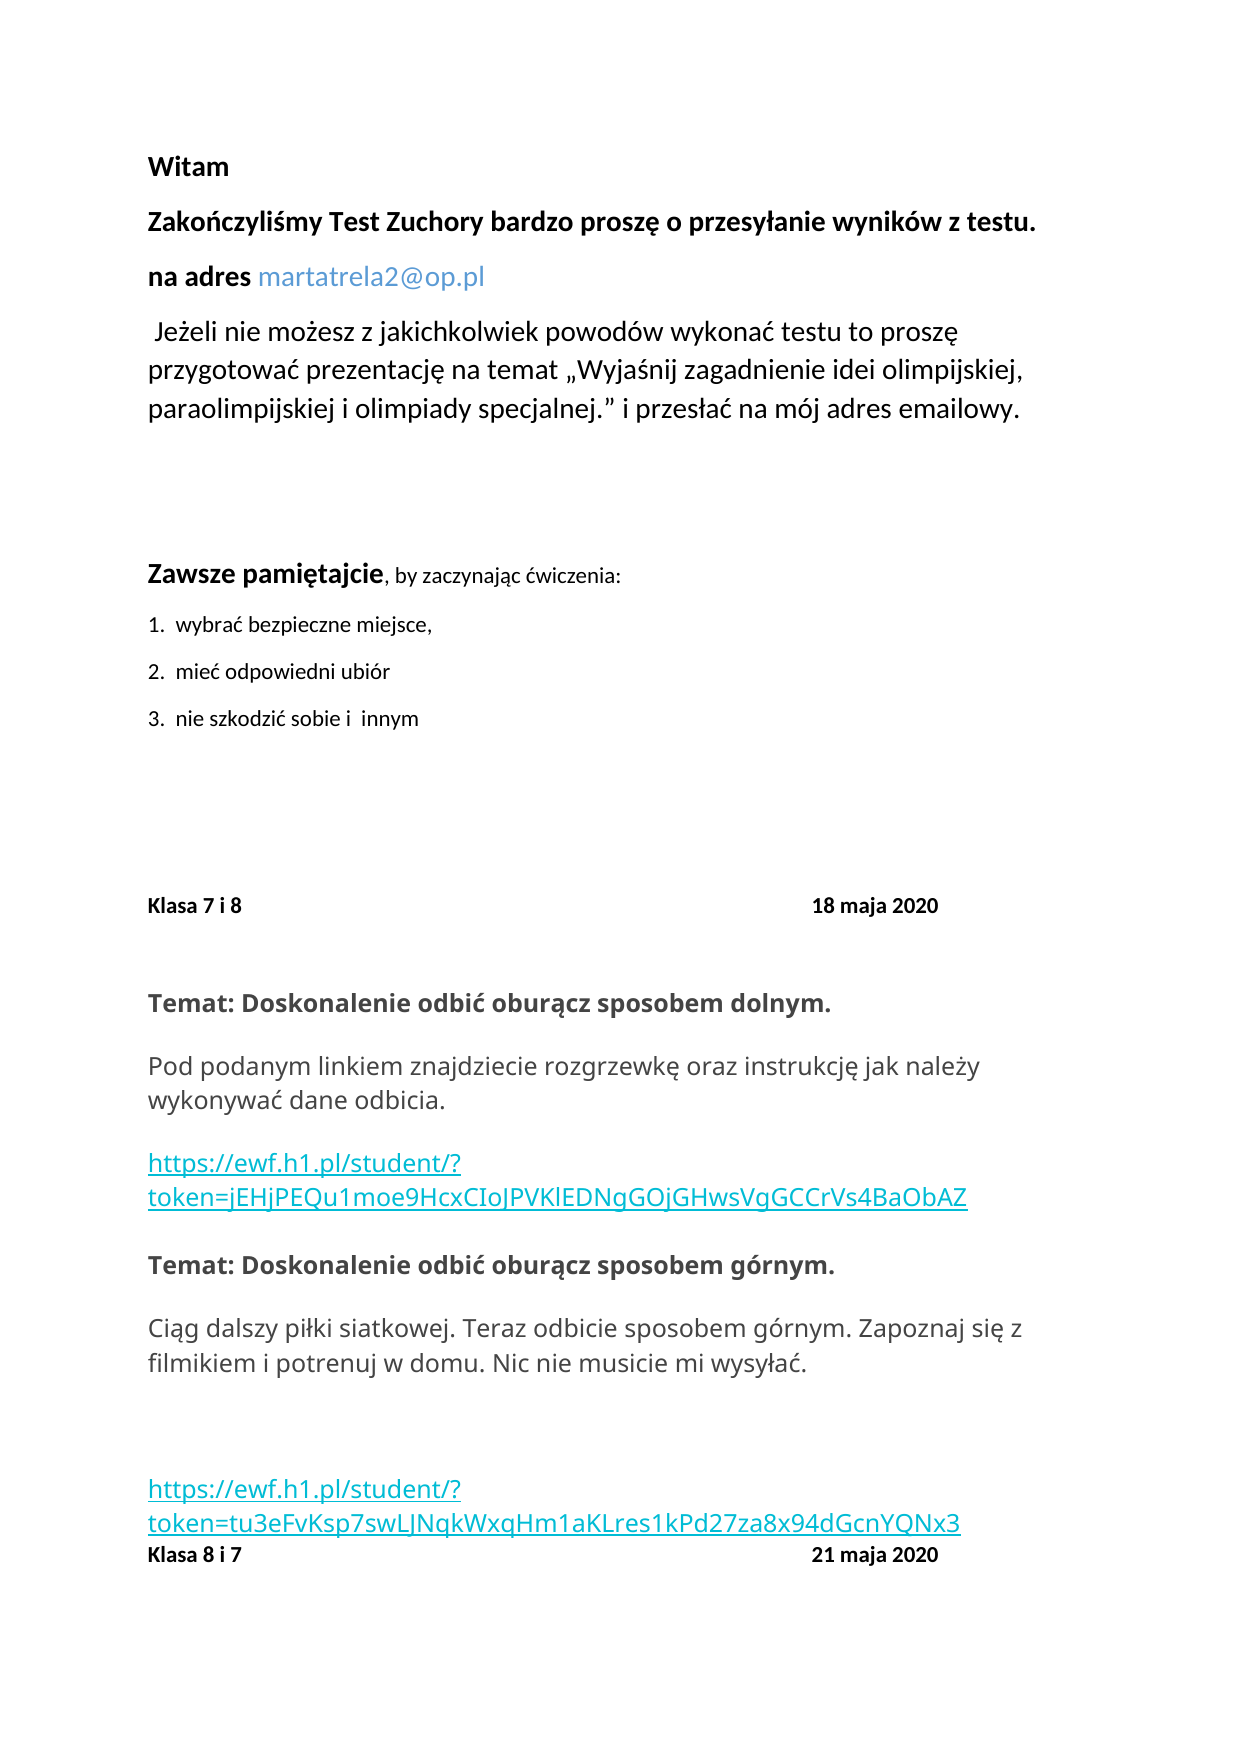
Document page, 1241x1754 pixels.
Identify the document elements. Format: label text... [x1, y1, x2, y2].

text Temat: Doskonalenie odbić oburącz sposobem dolnym. [148, 985, 1093, 1019]
text Klasa 7 i 8 18 maja 2020 [148, 891, 1093, 919]
text https://ewf.h1.pl/student/?token=jEHjPEQu1moe9HcxCIoJPVKlEDNgGOjGHwsVgGCCrVs4BaObAZ [148, 1146, 1093, 1214]
text Zakończyliśmy Test Zuchory bardzo proszę o przesyłanie wyników z testu. [148, 203, 1093, 238]
text Ciąg dalszy piłki siatkowej. Teraz odbicie sposobem górnym. Zapoznaj się z filmikiem i potrenuj w domu. Nic nie musicie mi wysyłać. [148, 1311, 1093, 1379]
text Jeżeli nie możesz z jakichkolwiek powodów wykonać testu to proszę przygotować prezentację na temat „Wyjaśnij zagadnienie idei olimpijskiej, paraolimpijskiej i olimpiady specjalnej.” i przesłać na mój adres emailowy. [148, 313, 1093, 425]
text Witam [148, 148, 1093, 183]
text 2. mieć odpowiedni ubiór [148, 657, 1093, 685]
text 3. nie szkodzić sobie i innym [148, 704, 1093, 732]
text https://ewf.h1.pl/student/?token=tu3eFvKsp7swLJNqkWxqHm1aKLres1kPd27za8x94dGcnYQNx3 [148, 1472, 1093, 1540]
text na adres martatrela2@op.pl [148, 258, 1093, 293]
text Pod podanym linkiem znajdziecie rozgrzewkę oraz instrukcję jak należy wykonywać dane odbicia. [148, 1048, 1093, 1117]
text Zawsze pamiętajcie, by zaczynając ćwiczenia: [148, 555, 1093, 591]
text Temat: Doskonalenie odbić oburącz sposobem górnym. [148, 1248, 1093, 1282]
text Klasa 8 i 7 21 maja 2020 [148, 1540, 1093, 1568]
text 1. wybrać bezpieczne miejsce, [148, 610, 1093, 638]
